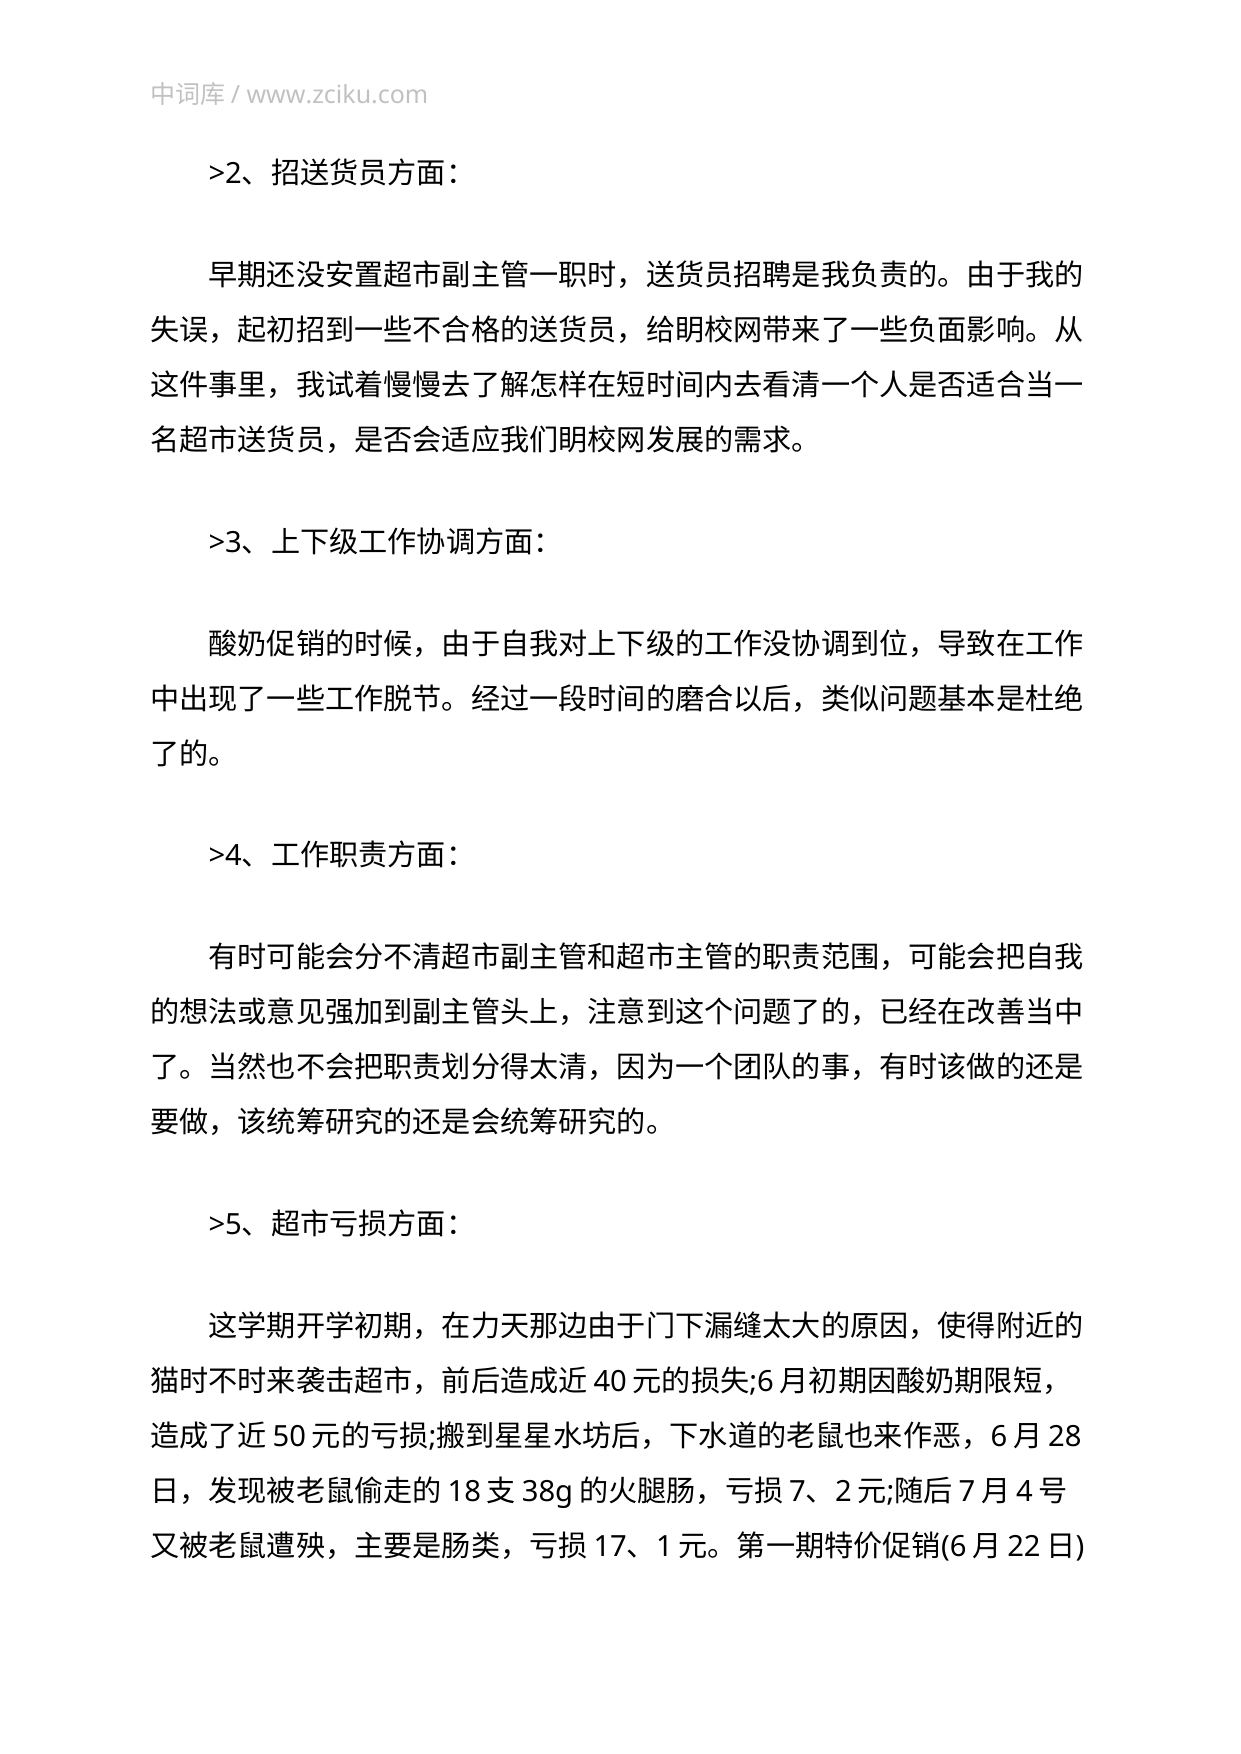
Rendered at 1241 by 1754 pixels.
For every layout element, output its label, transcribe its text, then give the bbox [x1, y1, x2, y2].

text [150, 1302, 1090, 1565]
text 有时可能会分不清超市副主管和超市主管的职责范围，可能会把自我的想法或意见强加到副主管头上，注意到这个问题了的，已经在改善当中了。当然也不会把职责划分得太清，因为一个团队的事，有时该做的还是要做，该统筹研究的还是会统筹研究的。 [150, 934, 1090, 1141]
text >5、超市亏损方面： [150, 1200, 1090, 1243]
text 酸奶促销的时候，由于自我对上下级的工作没协调到位，导致在工作中出现了一些工作脱节。经过一段时间的磨合以后，类似问题基本是杜绝了的。 [150, 620, 1090, 772]
text >4、工作职责方面： [150, 832, 1090, 874]
text >2、招送货员方面： [150, 150, 1090, 192]
text 早期还没安置超市副主管一职时，送货员招聘是我负责的。由于我的失误，起初招到一些不合格的送货员，给眀校网带来了一些负面影响。从这件事里，我试着慢慢去了解怎样在短时间内去看清一个人是否适合当一名超市送货员，是否会适应我们眀校网发展的需求。 [150, 252, 1090, 459]
text >3、上下级工作协调方面： [150, 518, 1090, 561]
